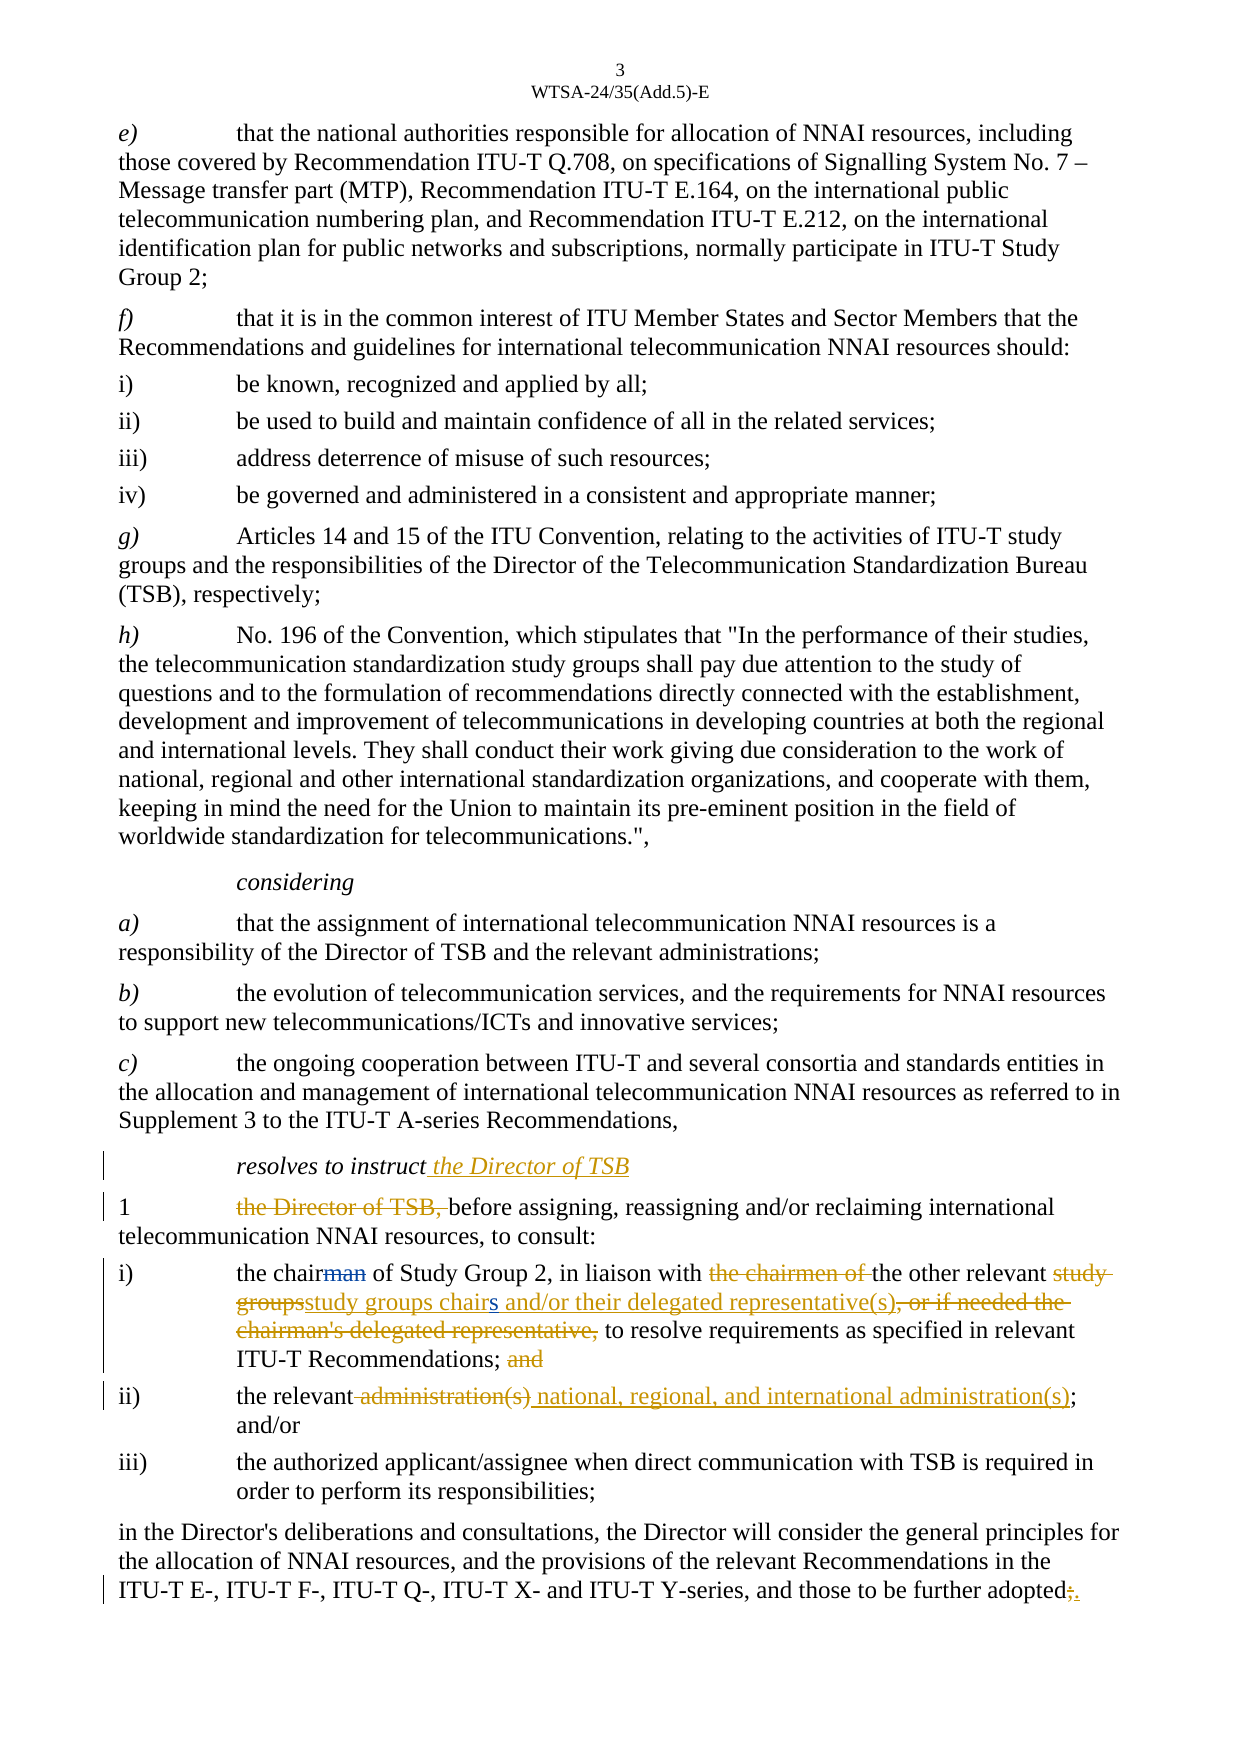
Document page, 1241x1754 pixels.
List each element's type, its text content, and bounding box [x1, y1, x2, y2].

text b) the evolution of telecommunication services, and the requirements for NNAI resources to support new telecommunications/ICTs and innovative services; [118, 978, 1122, 1036]
text g) Articles 14 and 15 of the ITU Convention, relating to the activities of ITU-T study groups and the responsibilities of the Director of the Telecommunication Standardization Bureau (TSB), respectively; [118, 521, 1122, 608]
text 1 before assigning, reassigning and/or reclaiming international telecommunication NNAI resources, to consult: [118, 1192, 1122, 1250]
text e) that the national authorities responsible for allocation of NNAI resources, including those covered by Recommendation ITU-T Q.708, on specifications of Signalling System No. 7 – Message transfer part (MTP), Recommendation ITU-T E.164, on the international public telecommunication numbering plan, and Recommendation ITU-T E.212, on the international identification plan for public networks and subscriptions, normally participate in ITU-T Study Group 2; [118, 118, 1122, 291]
text iii) the authorized applicant/assignee when direct communication with TSB is required in order to perform its responsibilities; [118, 1447, 1122, 1505]
text ii) be used to build and maintain confidence of all in the related services; [118, 406, 1122, 435]
text i) the chair of Study Group 2, in liaison with the other relevant to resolve requirements as specified in relevant ITU-T Recommendations; [118, 1258, 1122, 1373]
text iv) be governed and administered in a consistent and appropriate manner; [118, 480, 1122, 509]
text iii) address deterrence of misuse of such resources; [118, 443, 1122, 472]
text resolves to instruct [236, 1151, 1122, 1180]
text considering [236, 867, 1122, 896]
text i) be known, recognized and applied by all; [118, 369, 1122, 398]
text ii) the relevant; and/or [118, 1381, 1122, 1439]
text in the Director's deliberations and consultations, the Director will consider the general principles for the allocation of NNAI resources, and the provisions of the relevant Recommendations in the ITU-T E-, ITU-T F-, ITU-T Q-, ITU-T X- and ITU-T Y-series, and those to be further adopted [118, 1517, 1122, 1603]
text f) that it is in the common interest of ITU Member States and Sector Members that the Recommendations and guidelines for international telecommunication NNAI resources should: [118, 303, 1122, 361]
text h) No. 196 of the Convention, which stipulates that "In the performance of their studies, the telecommunication standardization study groups shall pay due attention to the study of questions and to the formulation of recommendations directly connected with the establishment, development and improvement of telecommunications in developing countries at both the regional and international levels. They shall conduct their work giving due consideration to the work of national, regional and other international standardization organizations, and cooperate with them, keeping in mind the need for the Union to maintain its pre-eminent position in the field of worldwide standardization for telecommunications.", [118, 620, 1122, 850]
text a) that the assignment of international telecommunication NNAI resources is a responsibility of the Director of TSB and the relevant administrations; [118, 908, 1122, 966]
text c) the ongoing cooperation between ITU-T and several consortia and standards entities in the allocation and management of international telecommunication NNAI resources as referred to in Supplement 3 to the ITU-T A-series Recommendations, [118, 1048, 1122, 1134]
